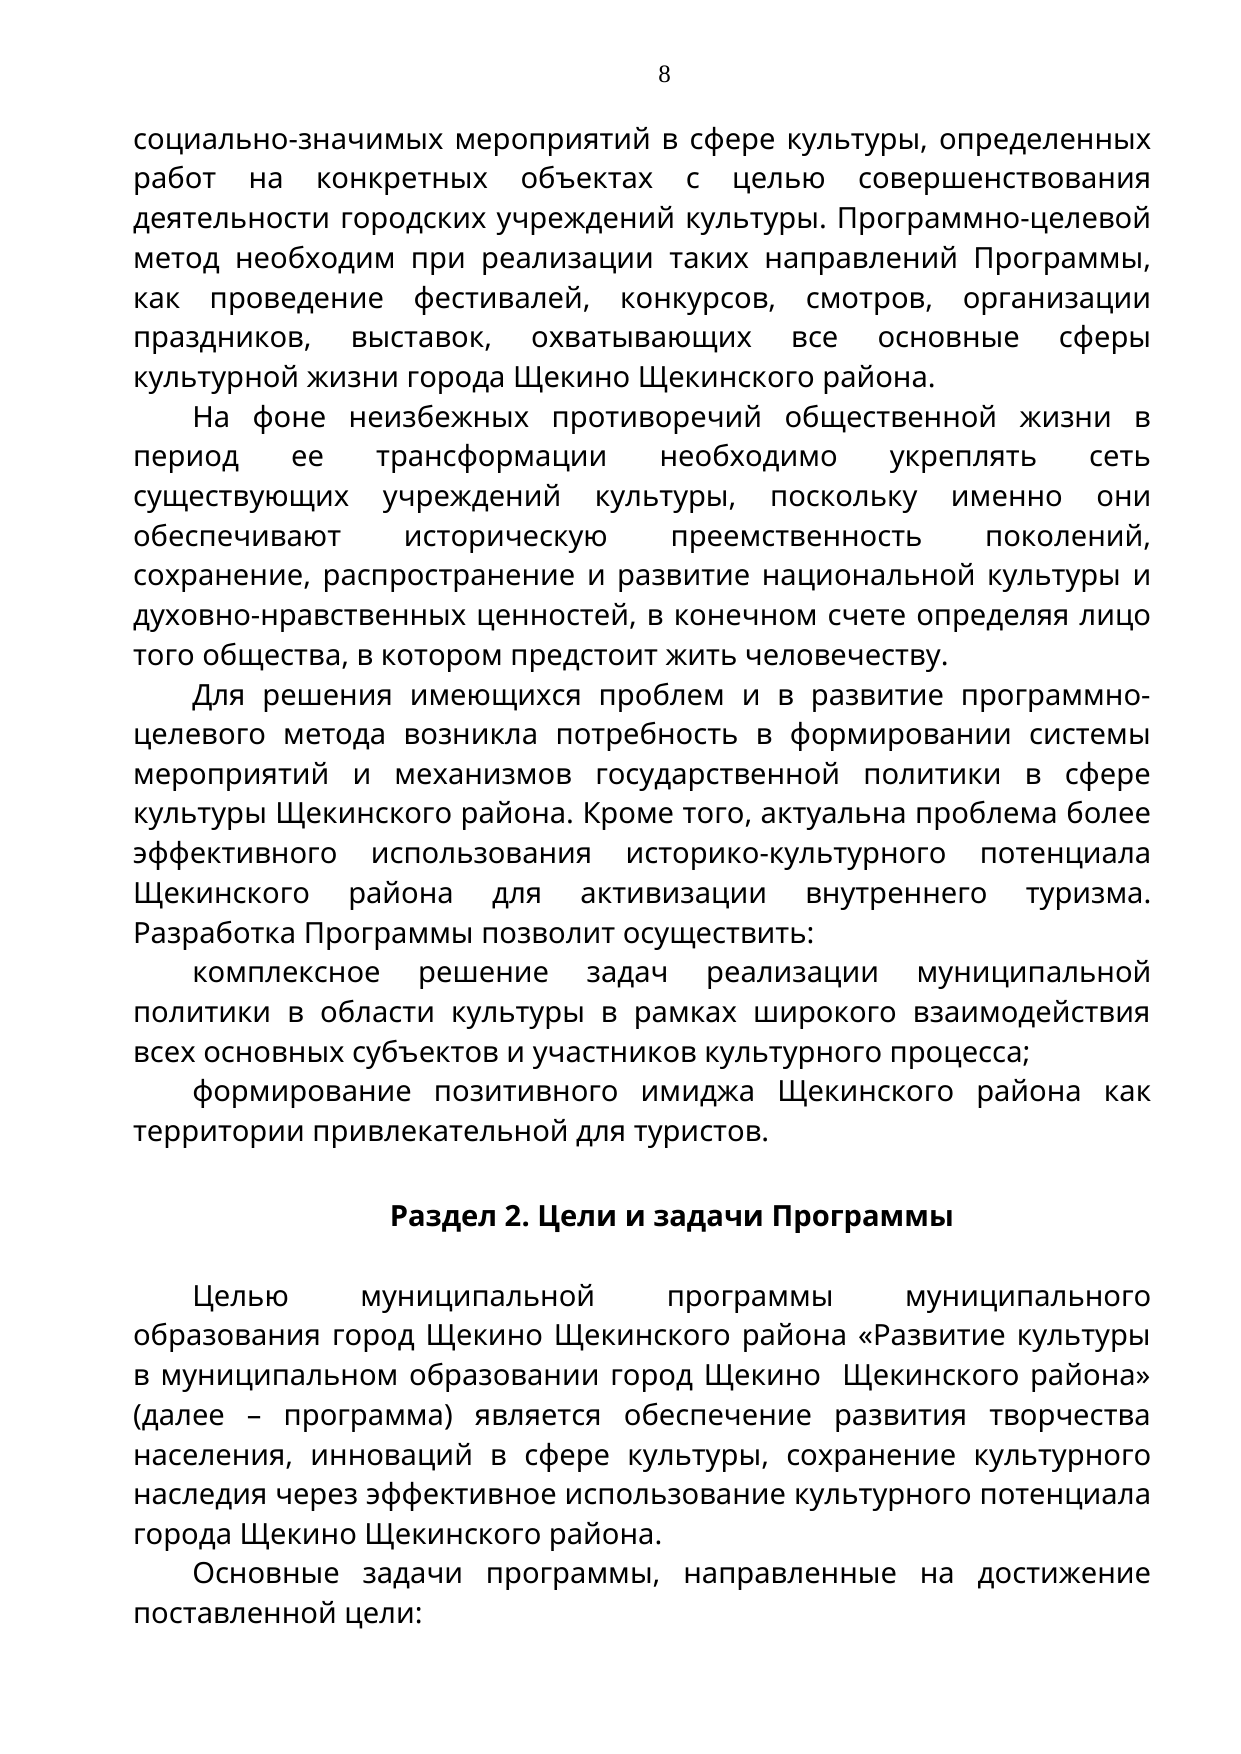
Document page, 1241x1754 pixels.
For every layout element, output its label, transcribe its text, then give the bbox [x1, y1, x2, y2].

text Основные задачи программы, направленные на достижение поставленной цели: [133, 1553, 1152, 1632]
text Целью муниципальной программы муниципального образования город Щекино Щекинского района «Развитие культуры в муниципальном образовании город Щекино Щекинского района» (далее – программа) является обеспечение развития творчества населения, инноваций в сфере культуры, сохранение культурного наследия через эффективное использование культурного потенциала города Щекино Щекинского района. [133, 1275, 1152, 1553]
text На фоне неизбежных противоречий общественной жизни в период ее трансформации необходимо укреплять сеть существующих учреждений культуры, поскольку именно они обеспечивают историческую преемственность поколений, сохранение, распространение и развитие национальной культуры и духовно-нравственных ценностей, в конечном счете определяя лицо того общества, в котором предстоит жить человечеству. [133, 396, 1152, 674]
text формирование позитивного имиджа Щекинского района как территории привлекательной для туристов. [133, 1071, 1152, 1150]
text Для решения имеющихся проблем и в развитие программно-целевого метода возникла потребность в формировании системы мероприятий и механизмов государственной политики в сфере культуры Щекинского района. Кроме того, актуальна проблема более эффективного использования историко-культурного потенциала Щекинского района для активизации внутреннего туризма. Разработка Программы позволит осуществить: [133, 674, 1152, 952]
text комплексное решение задач реализации муниципальной политики в области культуры в рамках широкого взаимодействия всех основных субъектов и участников культурного процесса; [133, 952, 1152, 1071]
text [133, 118, 1152, 396]
text Раздел 2. Цели и задачи Программы [133, 1196, 1152, 1235]
